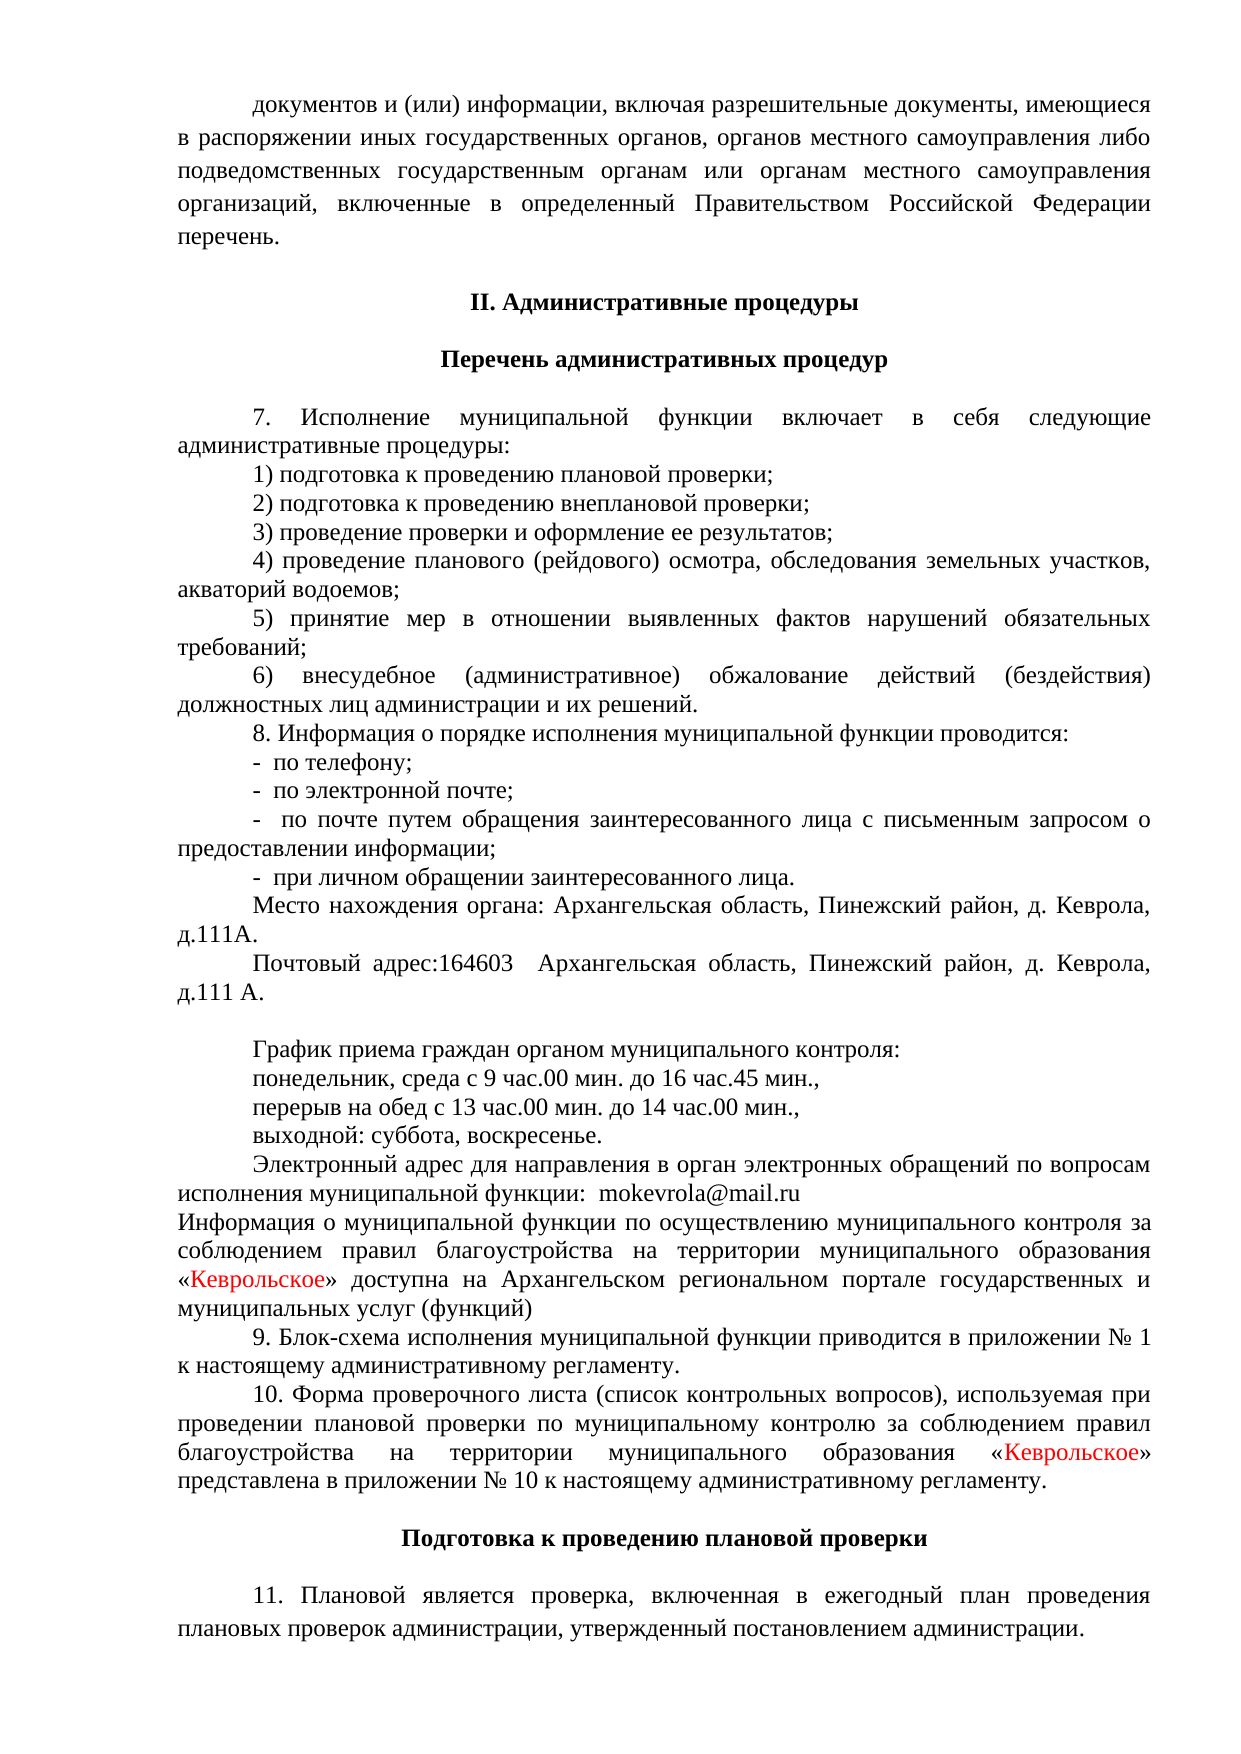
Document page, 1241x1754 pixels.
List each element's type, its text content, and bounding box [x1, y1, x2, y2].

text Электронный адрес для направления в орган электронных обращений по вопросам исполнения муниципальной функции: mokevrola@mail.ru [177, 1149, 1152, 1207]
text 11. Плановой является проверка, включенная в ежегодный план проведения плановых проверок администрации, утвержденный постановлением администрации. [177, 1581, 1152, 1642]
text Перечень административных процедур [177, 344, 1152, 373]
text Место нахождения органа: Архангельская область, Пинежский район, д. Кеврола, д.111А. [177, 891, 1152, 948]
text 4) проведение планового (рейдового) осмотра, обследования земельных участков, акваторий водоемов; [177, 546, 1152, 603]
text График приема граждан органом муниципального контроля: [177, 1034, 1152, 1063]
text Почтовый адрес:164603 Архангельская область, Пинежский район, д. Кеврола, д.111 А. [177, 948, 1152, 1006]
text 10. Форма проверочного листа (список контрольных вопросов), используемая при проведении плановой проверки по муниципальному контролю за соблюдением правил благоустройства на территории муниципального образования «Кеврольское» представлена в приложении № 10 к настоящему административному регламенту. [177, 1379, 1152, 1494]
text - по электронной почте; [177, 776, 1152, 804]
text - при личном обращении заинтересованного лица. [177, 862, 1152, 891]
text - по телефону; [177, 747, 1152, 776]
text выходной: суббота, воскресенье. [177, 1121, 1152, 1149]
text 1) подготовка к проведению плановой проверки; [177, 459, 1152, 488]
text II. Административные процедуры [177, 287, 1152, 316]
text понедельник, среда с 9 час.00 мин. до 16 час.45 мин., [177, 1063, 1152, 1092]
text перерыв на обед с 13 час.00 мин. до 14 час.00 мин., [177, 1092, 1152, 1121]
text документов и (или) информации, включая разрешительные документы, имеющиеся в распоряжении иных государственных органов, органов местного самоуправления либо подведомственных государственным органам или органам местного самоуправления организаций, включенные в определенный Правительством Российской Федерации перечень. [177, 89, 1152, 249]
text 8. Информация о порядке исполнения муниципальной функции проводится: [177, 718, 1152, 747]
text 2) подготовка к проведению внеплановой проверки; [177, 488, 1152, 517]
text 7. Исполнение муниципальной функции включает в себя следующие административные процедуры: [177, 402, 1152, 459]
text Информация о муниципальной функции по осуществлению муниципального контроля за соблюдением правил благоустройства на территории муниципального образования «Кеврольское» доступна на Архангельском региональном портале государственных и муниципальных услуг (функций) [177, 1207, 1152, 1322]
text 6) внесудебное (административное) обжалование действий (бездействия) должностных лиц администрации и их решений. [177, 661, 1152, 718]
text Подготовка к проведению плановой проверки [177, 1523, 1152, 1552]
text 5) принятие мер в отношении выявленных фактов нарушений обязательных требований; [177, 603, 1152, 661]
text - по почте путем обращения заинтересованного лица с письменным запросом о предоставлении информации; [177, 804, 1152, 862]
text 9. Блок-схема исполнения муниципальной функции приводится в приложении № 1 к настоящему административному регламенту. [177, 1322, 1152, 1379]
text 3) проведение проверки и оформление ее результатов; [177, 517, 1152, 546]
